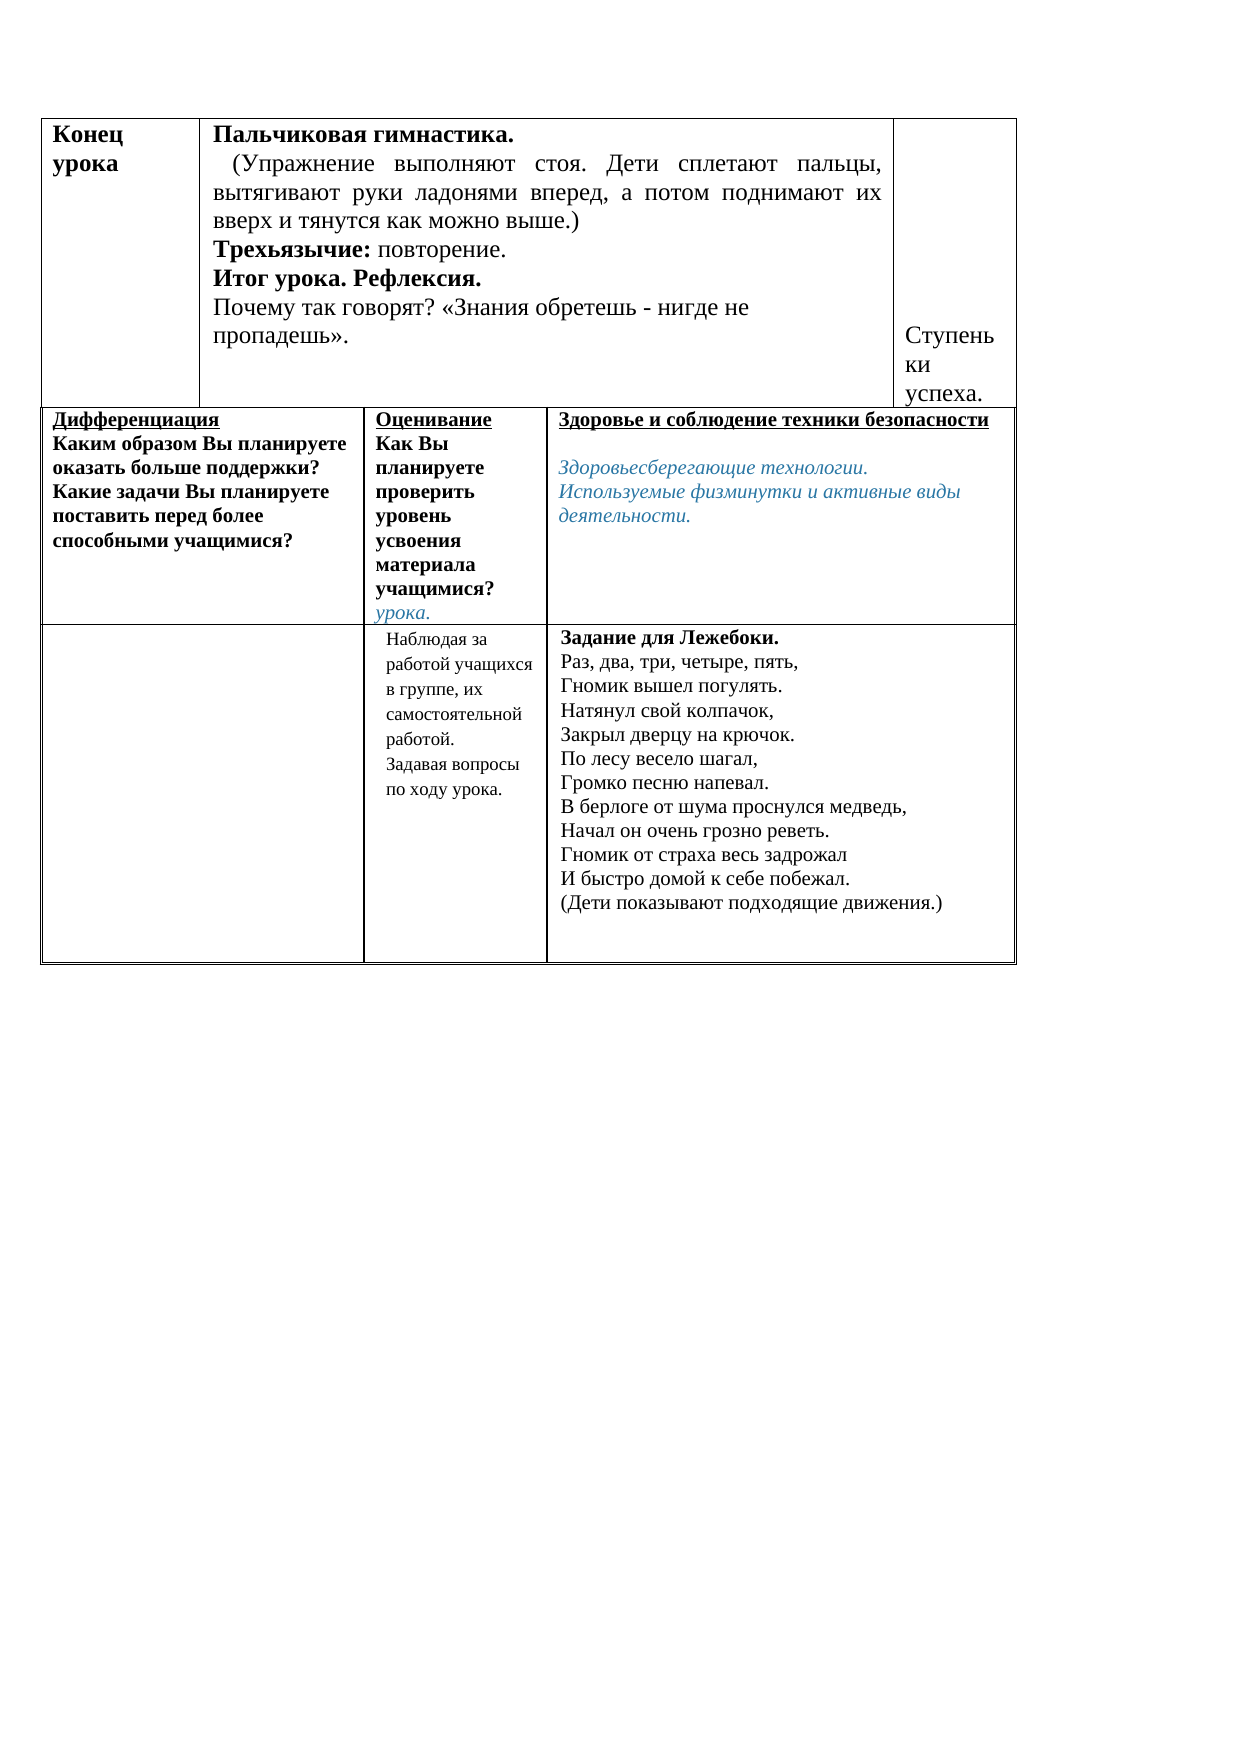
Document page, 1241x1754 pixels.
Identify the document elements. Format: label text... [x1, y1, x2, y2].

table_cell Дифференциация Каким образом Вы планируете оказать больше поддержки? Какие задачи Вы планируете поставить перед более способными учащимися? [43, 408, 363, 624]
table_cell Пальчиковая гимнастика. (Упражнение выполняют стоя. Дети сплетают пальцы, вытягивают руки ладонями вперед, а потом поднимают их вверх и тянутся как можно выше.) Трехьязычие: повторение. Итог урока. Рефлексия. Почему так говорят? «Знания обретешь - нигде не пропадешь». [200, 119, 893, 407]
table_cell Конец урока [42, 119, 199, 407]
table_cell Ступеньки успеха. [894, 119, 1016, 407]
table_cell Задание для Лежебоки. Раз, два, три, четыре, пять, Гномик вышел погулять. Натянул свой колпачок, Закрыл дверцу на крючок. По лесу весело шагал, Громко песню напевал. В берлоге от шума проснулся медведь, Начал он очень грозно реветь. Гномик от страха весь задрожал И быстро домой к себе побежал. (Дети показывают подходящие движения.) [548, 625, 1014, 962]
table_cell Оценивание Как Вы планируете проверить уровень усвоения материала учащимися? урока. [365, 408, 546, 624]
table_cell [43, 625, 363, 962]
table_cell Здоровье и соблюдение техники безопасности Здоровьесберегающие технологии. Используемые физминутки и активные виды деятельности. [548, 408, 1014, 624]
table_cell Наблюдая за работой учащихся в группе, их самостоятельной работой. Задавая вопросы по ходу урока. [365, 625, 546, 962]
